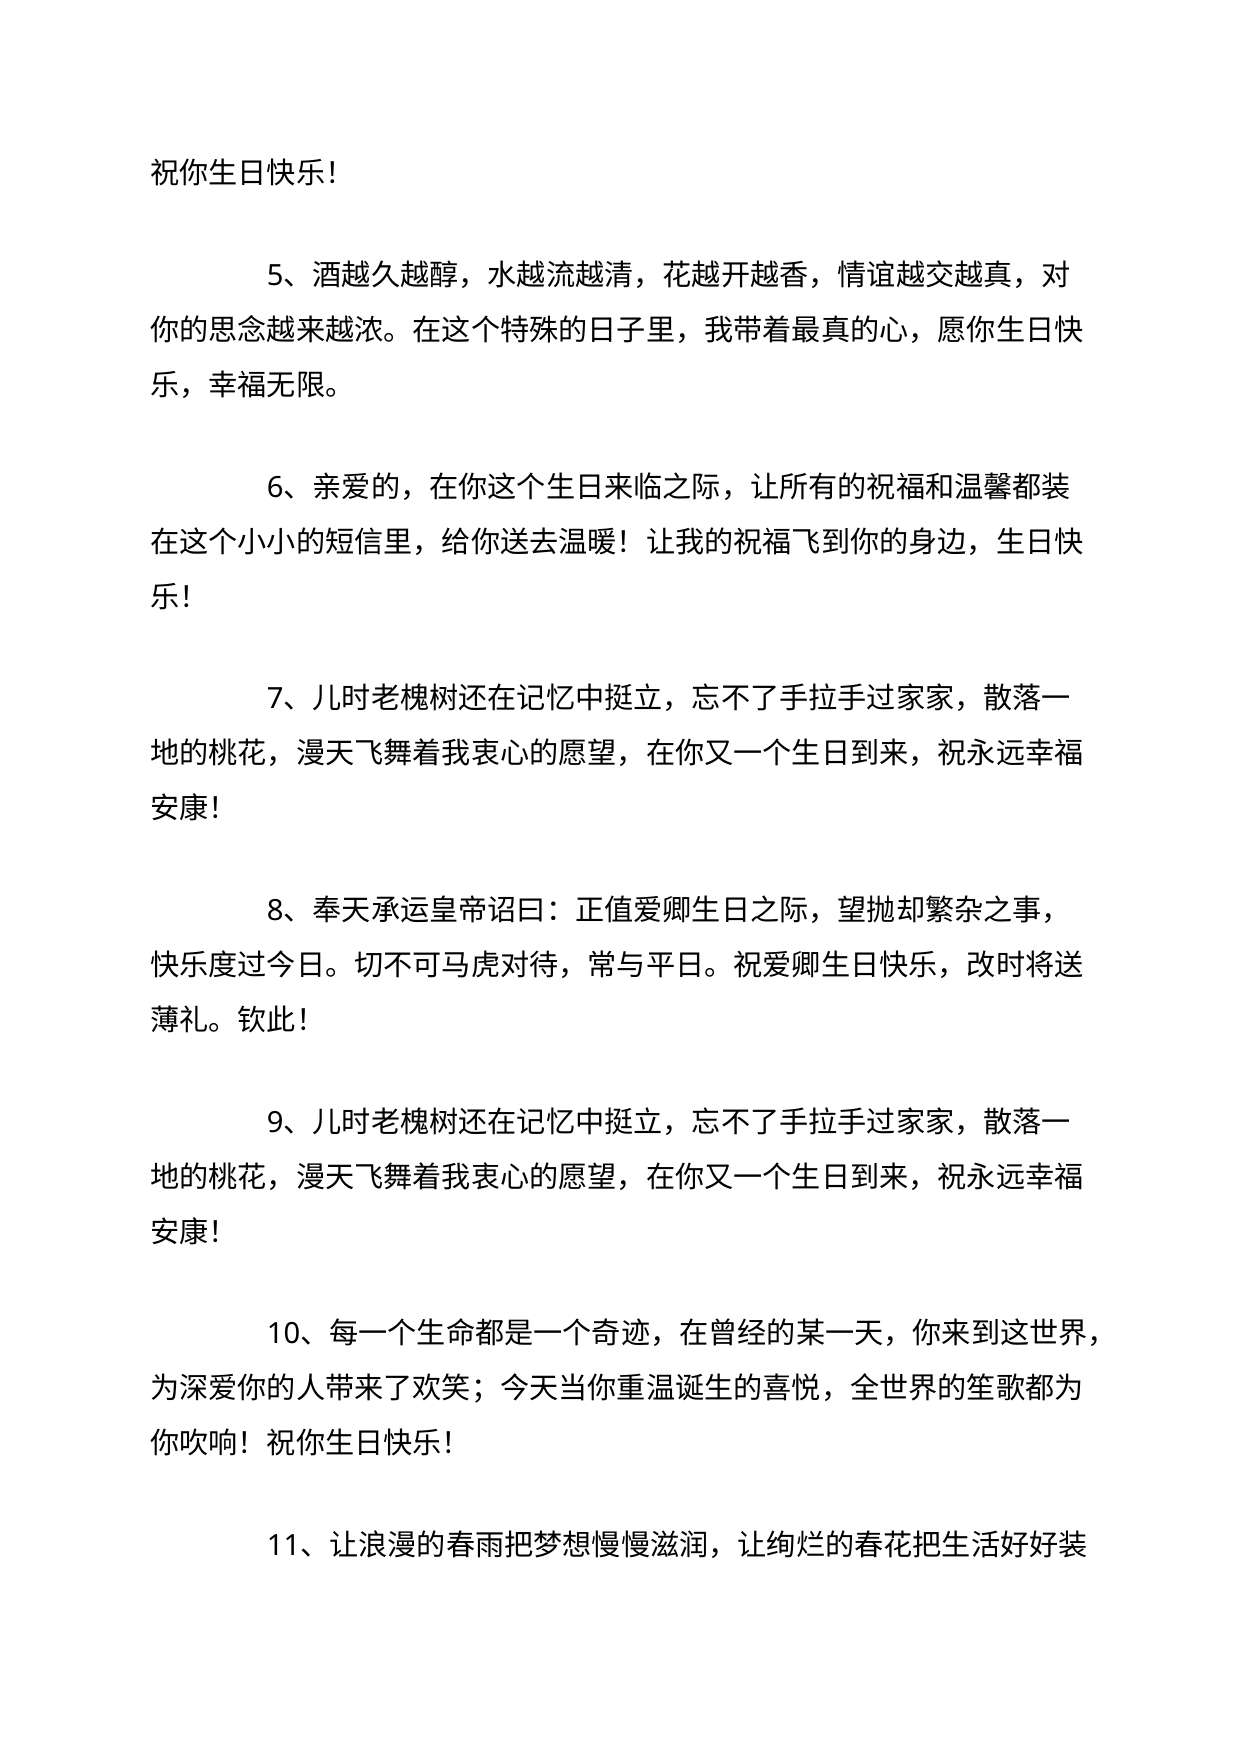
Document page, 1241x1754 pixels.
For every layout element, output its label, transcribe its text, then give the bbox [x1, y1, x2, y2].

text 7、儿时老槐树还在记忆中挺立，忘不了手拉手过家家，散落一地的桃花，漫天飞舞着我衷心的愿望，在你又一个生日到来，祝永远幸福安康！ [150, 675, 1090, 827]
text 10、每一个生命都是一个奇迹，在曾经的某一天，你来到这世界，为深爱你的人带来了欢笑；今天当你重温诞生的喜悦，全世界的笙歌都为你吹响！祝你生日快乐！ [150, 1310, 1090, 1462]
text 8、奉天承运皇帝诏曰：正值爱卿生日之际，望抛却繁杂之事，快乐度过今日。切不可马虎对待，常与平日。祝爱卿生日快乐，改时将送薄礼。钦此！ [150, 887, 1090, 1039]
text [150, 1522, 1090, 1564]
text 5、酒越久越醇，水越流越清，花越开越香，情谊越交越真，对你的思念越来越浓。在这个特殊的日子里，我带着最真的心，愿你生日快乐，幸福无限。 [150, 252, 1090, 404]
text 9、儿时老槐树还在记忆中挺立，忘不了手拉手过家家，散落一地的桃花，漫天飞舞着我衷心的愿望，在你又一个生日到来，祝永远幸福安康！ [150, 1098, 1090, 1251]
text 6、亲爱的，在你这个生日来临之际，让所有的祝福和温馨都装在这个小小的短信里，给你送去温暖！让我的祝福飞到你的身边，生日快乐！ [150, 463, 1090, 616]
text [150, 150, 1090, 192]
